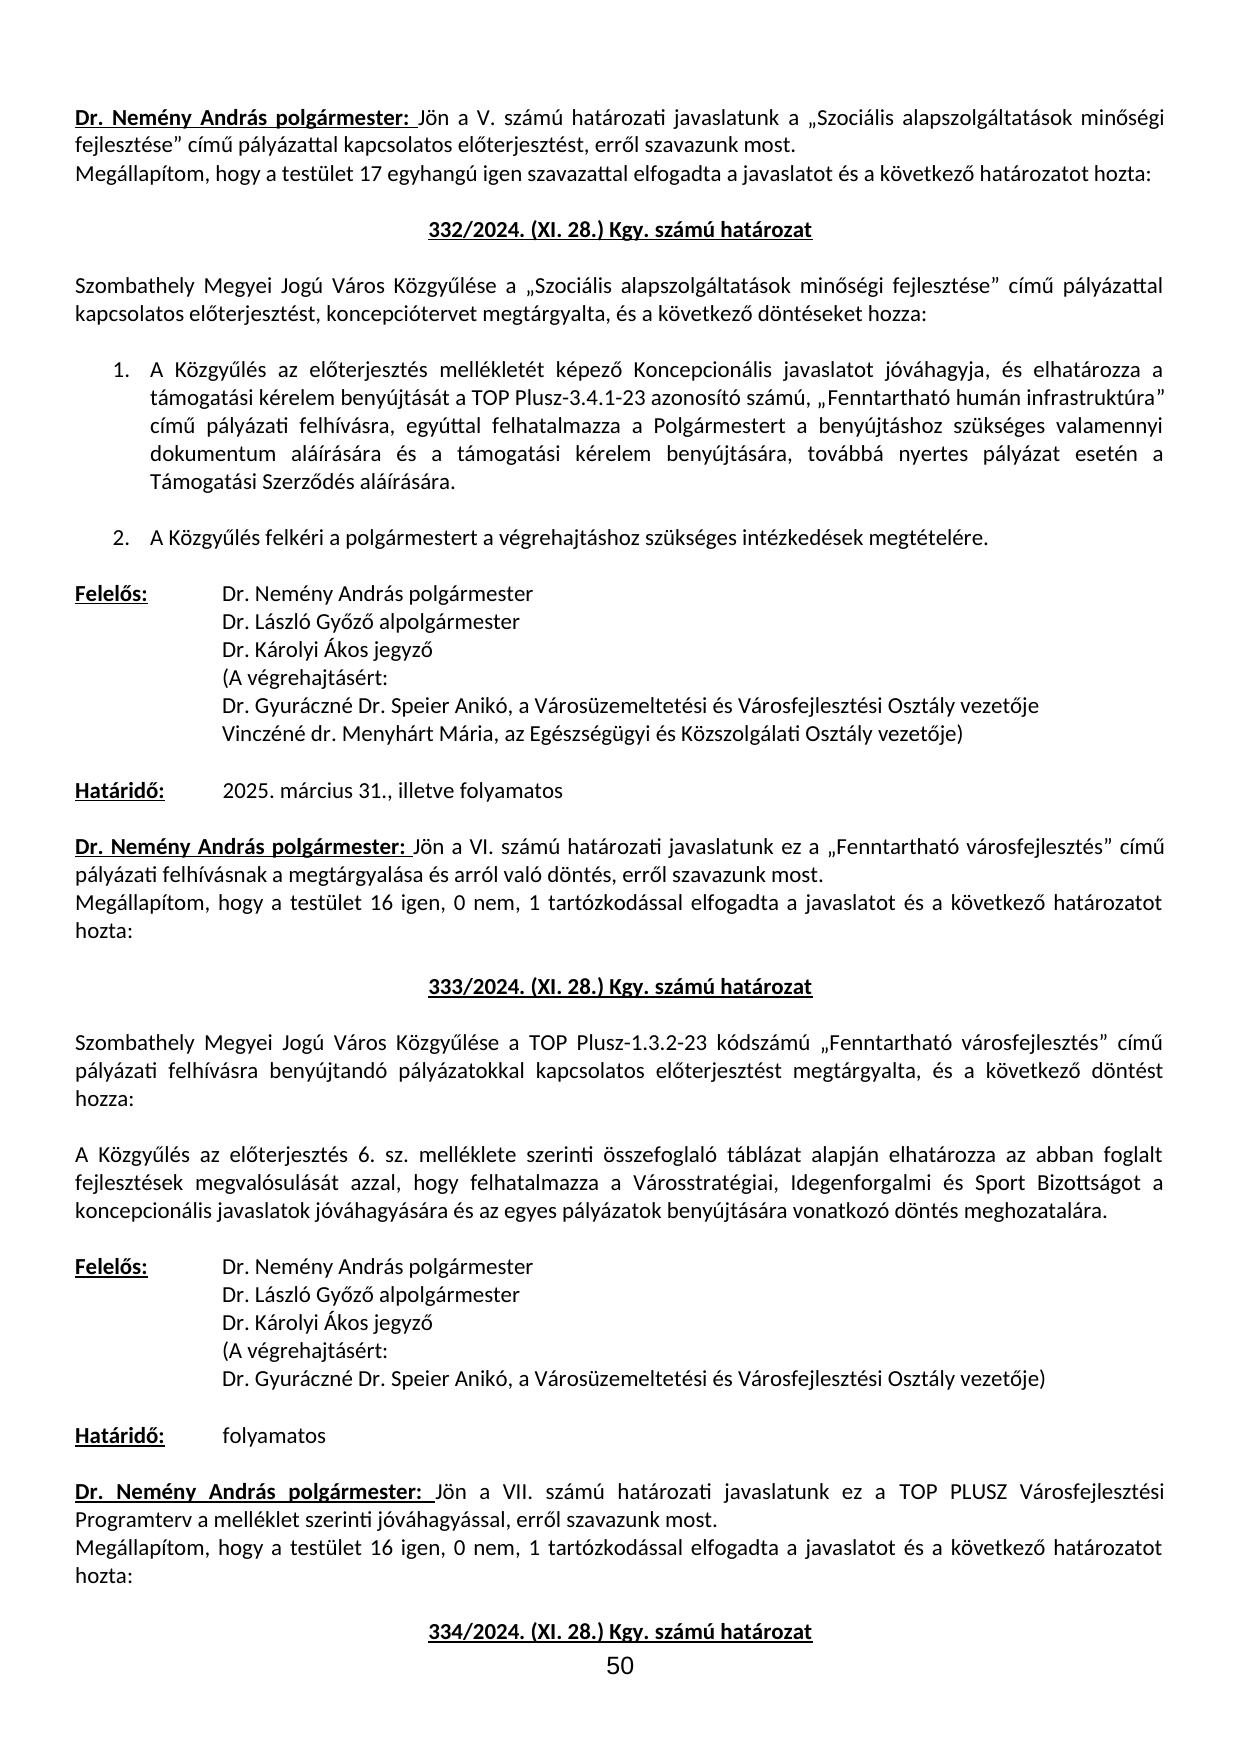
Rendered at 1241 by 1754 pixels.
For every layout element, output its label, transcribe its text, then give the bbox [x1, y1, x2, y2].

text Megállapítom, hogy a testület 17 egyhangú igen szavazattal elfogadta a javaslatot és a következő határozatot hozta: [75, 159, 1165, 187]
text Dr. Gyuráczné Dr. Speier Anikó, a Városüzemeltetési és Városfejlesztési Osztály vezetője [75, 691, 1165, 719]
text Megállapítom, hogy a testület 16 igen, 0 nem, 1 tartózkodással elfogadta a javaslatot és a következő határozatot hozta: [75, 888, 1165, 944]
text Szombathely Megyei Jogú Város Közgyűlése a „Szociális alapszolgáltatások minőségi fejlesztése” című pályázattal kapcsolatos előterjesztést, koncepciótervet megtárgyalta, és a következő döntéseket hozza: [75, 271, 1165, 327]
list A Közgyűlés felkéri a polgármestert a végrehajtáshoz szükséges intézkedések megtételére. [112, 523, 1165, 551]
text (A végrehajtásért: [75, 1336, 1165, 1364]
text Dr. László Győző alpolgármester [75, 1280, 1165, 1308]
text Dr. Károlyi Ákos jegyző [75, 635, 1165, 663]
text A Közgyűlés az előterjesztés 6. sz. melléklete szerinti összefoglaló táblázat alapján elhatározza az abban foglalt fejlesztések megvalósulását azzal, hogy felhatalmazza a Városstratégiai, Idegenforgalmi és Sport Bizottságot a koncepcionális javaslatok jóváhagyására és az egyes pályázatok benyújtására vonatkozó döntés meghozatalára. [75, 1140, 1165, 1224]
text 332/2024. (XI. 28.) Kgy. számú határozat [75, 215, 1165, 243]
text Felelős: Dr. Nemény András polgármester [75, 1252, 1165, 1280]
text Szombathely Megyei Jogú Város Közgyűlése a TOP Plusz-1.3.2-23 kódszámú „Fenntartható városfejlesztés” című pályázati felhívásra benyújtandó pályázatokkal kapcsolatos előterjesztést megtárgyalta, és a következő döntést hozza: [75, 1028, 1165, 1112]
list A Közgyűlés az előterjesztés mellékletét képező Koncepcionális javaslatot jóváhagyja, és elhatározza a támogatási kérelem benyújtását a TOP Plusz-3.4.1-23 azonosító számú, „Fenntartható humán infrastruktúra” című pályázati felhívásra, egyúttal felhatalmazza a Polgármestert a benyújtáshoz szükséges valamennyi dokumentum aláírására és a támogatási kérelem benyújtására, továbbá nyertes pályázat esetén a Támogatási Szerződés aláírására. [112, 355, 1165, 495]
text Dr. Nemény András polgármester: Jön a VI. számú határozati javaslatunk ez a „Fenntartható városfejlesztés” című pályázati felhívásnak a megtárgyalása és arról való döntés, erről szavazunk most. [75, 832, 1165, 888]
text Dr. Nemény András polgármester: Jön a VII. számú határozati javaslatunk ez a TOP PLUSZ Városfejlesztési Programterv a melléklet szerinti jóváhagyással, erről szavazunk most. [75, 1477, 1165, 1533]
text Dr. László Győző alpolgármester [75, 607, 1165, 635]
text Dr. Gyuráczné Dr. Speier Anikó, a Városüzemeltetési és Városfejlesztési Osztály vezetője) [75, 1364, 1165, 1392]
text Vinczéné dr. Menyhárt Mária, az Egészségügyi és Közszolgálati Osztály vezetője) [222, 719, 1165, 747]
text Megállapítom, hogy a testület 16 igen, 0 nem, 1 tartózkodással elfogadta a javaslatot és a következő határozatot hozta: [75, 1533, 1165, 1589]
text (A végrehajtásért: [75, 663, 1165, 691]
text Határidő: 2025. március 31., illetve folyamatos [75, 776, 1165, 804]
text 334/2024. (XI. 28.) Kgy. számú határozat [75, 1617, 1165, 1645]
text 333/2024. (XI. 28.) Kgy. számú határozat [75, 972, 1165, 1000]
text Felelős: Dr. Nemény András polgármester [75, 579, 1165, 607]
text Dr. Károlyi Ákos jegyző [75, 1308, 1165, 1336]
text Határidő: folyamatos [75, 1421, 1165, 1449]
text Dr. Nemény András polgármester: Jön a V. számú határozati javaslatunk a „Szociális alapszolgáltatások minőségi fejlesztése” című pályázattal kapcsolatos előterjesztést, erről szavazunk most. [75, 103, 1165, 159]
